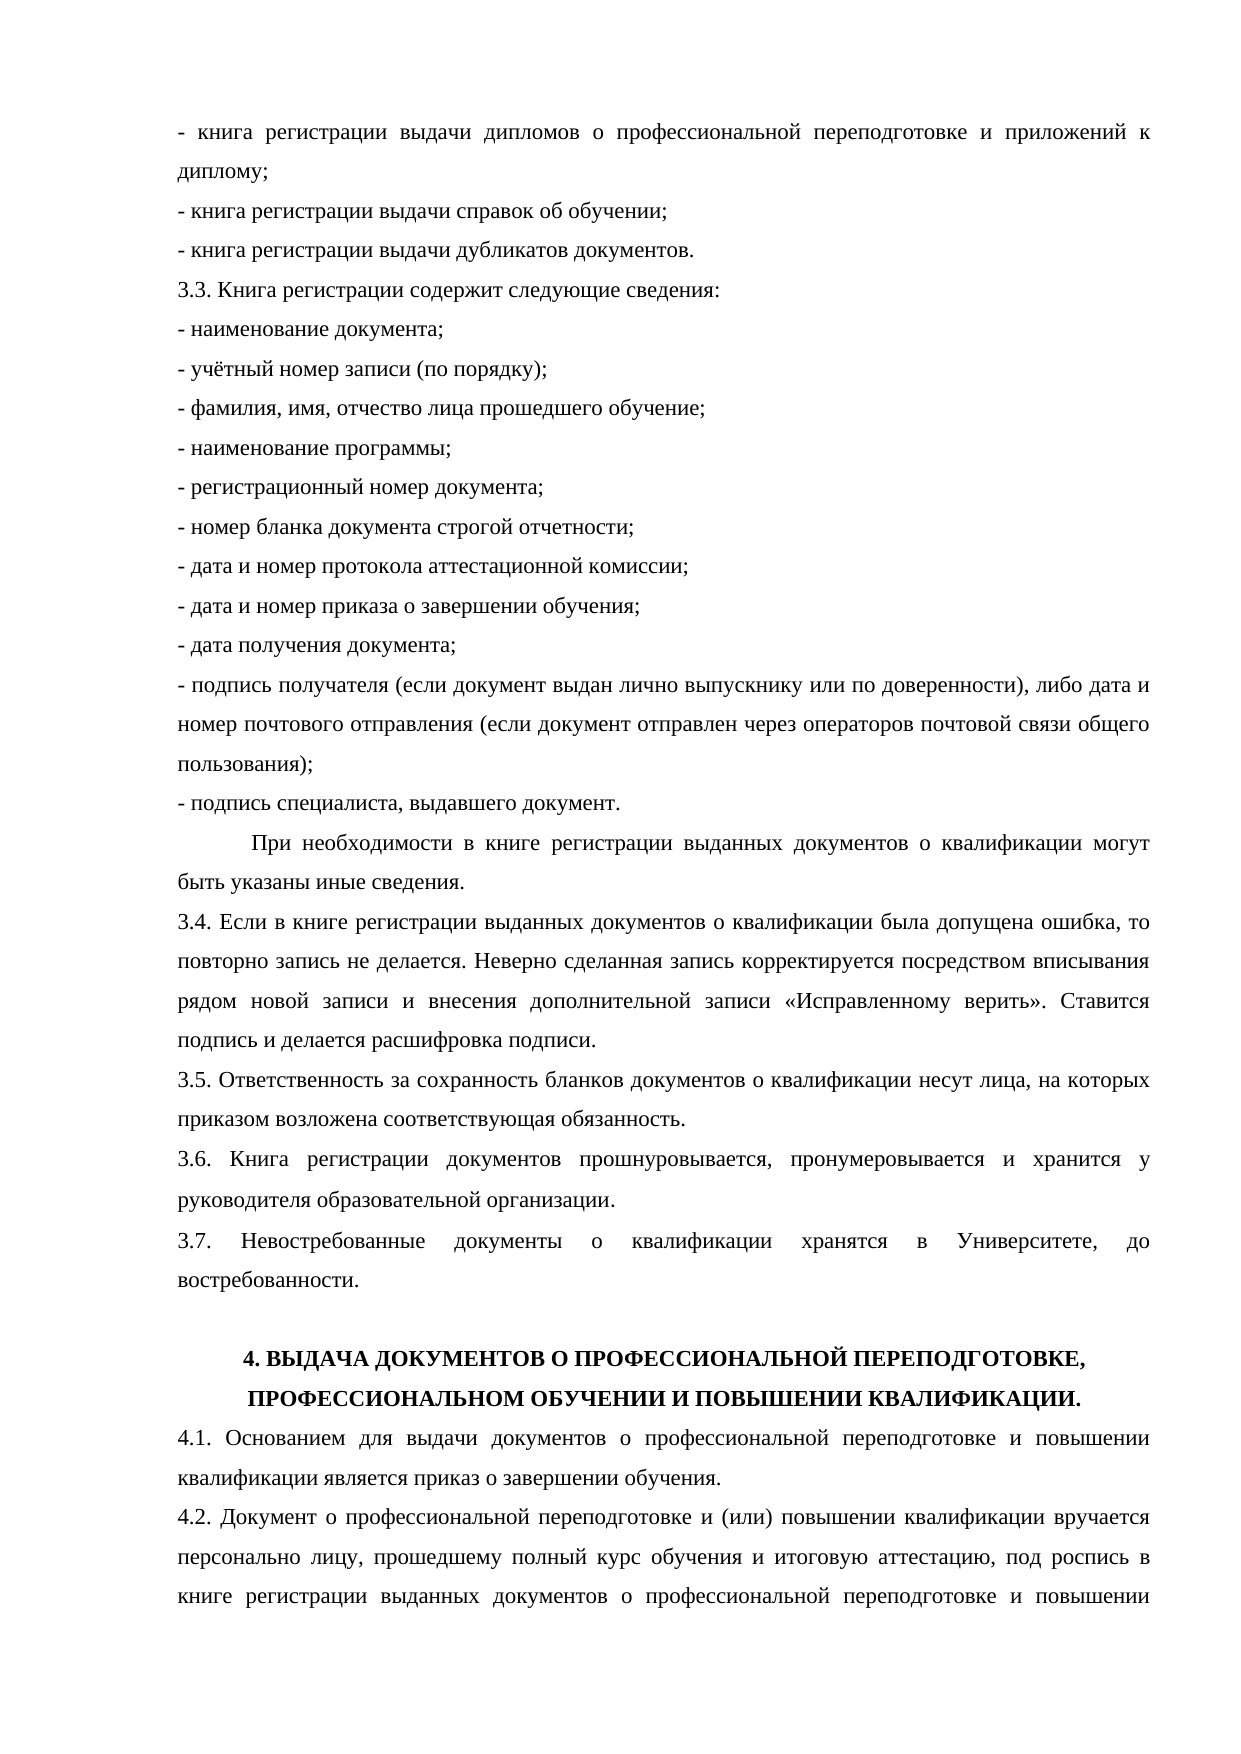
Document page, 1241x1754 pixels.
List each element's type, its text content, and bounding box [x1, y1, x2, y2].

text - подпись специалиста, выдавшего документ. [177, 789, 1152, 816]
text - номер бланка документа строгой отчетности; [177, 513, 1152, 539]
text - наименование документа; [177, 316, 1152, 342]
text - дата и номер приказа о завершении обучения; [177, 592, 1152, 618]
text - наименование программы; [177, 434, 1152, 460]
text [177, 1503, 1152, 1608]
text 3.4. Если в книге регистрации выданных документов о квалификации была допущена ошибка, то повторно запись не делается. Неверно сделанная запись корректируется посредством вписывания рядом новой записи и внесения дополнительной записи «Исправленному верить». Ставится подпись и делается расшифровка подписи. [177, 908, 1152, 1052]
text 3.3. Книга регистрации содержит следующие сведения: [177, 276, 1152, 302]
text - дата получения документа; [177, 631, 1152, 658]
text - дата и номер протокола аттестационной комиссии; [177, 552, 1152, 579]
text - книга регистрации выдачи дипломов о профессиональной переподготовке и приложений к диплому; [177, 118, 1152, 184]
text 4.1. Основанием для выдачи документов о профессиональной переподготовке и повышении квалификации является приказ о завершении обучения. [177, 1424, 1152, 1490]
text - регистрационный номер документа; [177, 473, 1152, 500]
text 4. ВЫДАЧА ДОКУМЕНТОВ О ПРОФЕССИОНАЛЬНОЙ ПЕРЕПОДГОТОВКЕ, ПРОФЕССИОНАЛЬНОМ ОБУЧЕНИИ И ПОВЫШЕНИИ КВАЛИФИКАЦИИ. [177, 1345, 1152, 1411]
text 3.7. Невостребованные документы о квалификации хранятся в Университете, до востребованности. [177, 1227, 1152, 1293]
text - учётный номер записи (по порядку); [177, 355, 1152, 381]
text - книга регистрации выдачи справок об обучении; [177, 197, 1152, 223]
text - фамилия, имя, отчество лица прошедшего обучение; [177, 394, 1152, 421]
text При необходимости в книге регистрации выданных документов о квалификации могут быть указаны иные сведения. [177, 829, 1152, 894]
text 3.5. Ответственность за сохранность бланков документов о квалификации несут лица, на которых приказом возложена соответствующая обязанность. [177, 1066, 1152, 1131]
text - подпись получателя (если документ выдан лично выпускнику или по доверенности), либо дата и номер почтового отправления (если документ отправлен через операторов почтовой связи общего пользования); [177, 671, 1152, 776]
text 3.6. Книга регистрации документов прошнуровывается, пронумеровывается и хранится у руководителя образовательной организации. [177, 1144, 1152, 1213]
text - книга регистрации выдачи дубликатов документов. [177, 237, 1152, 263]
